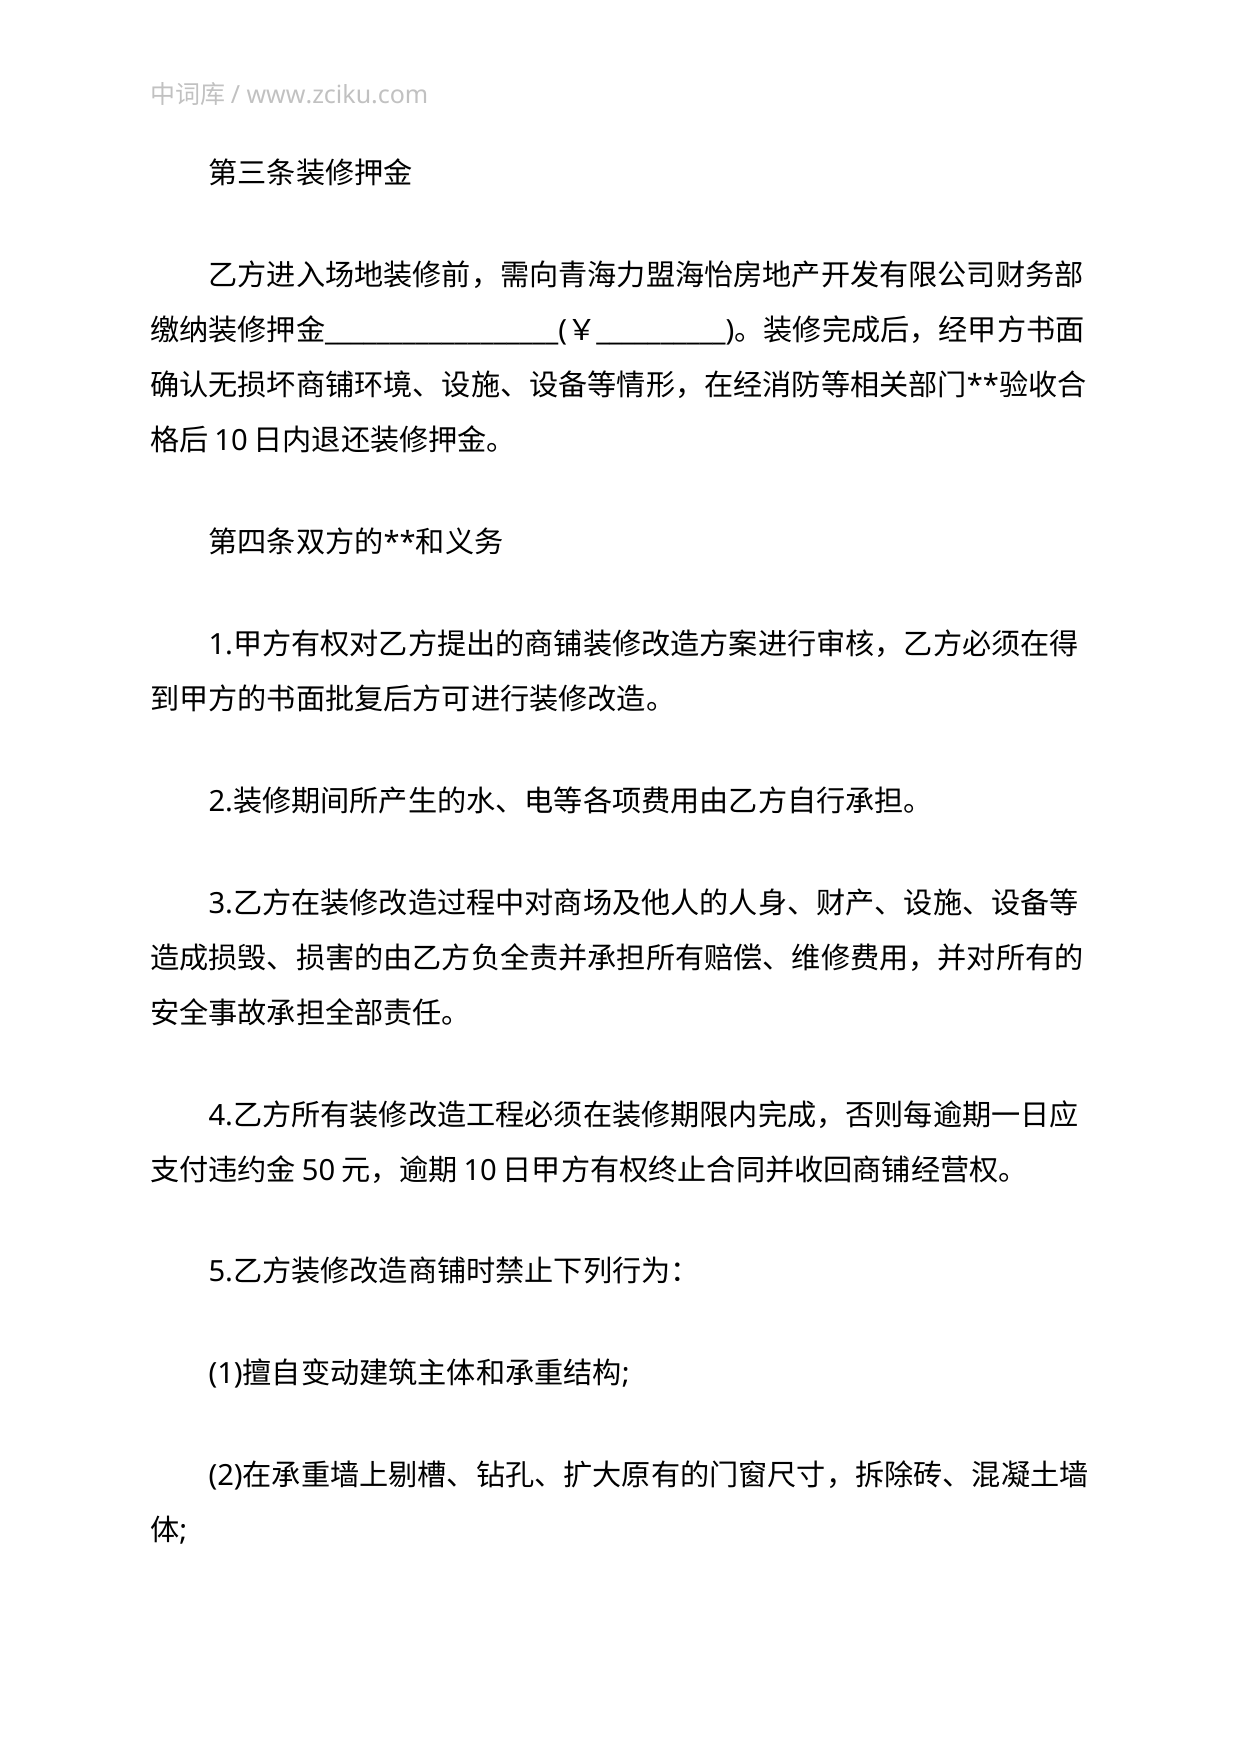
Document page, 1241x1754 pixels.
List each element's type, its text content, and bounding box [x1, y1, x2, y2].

text 3.乙方在装修改造过程中对商场及他人的人身、财产、设施、设备等造成损毁、损害的由乙方负全责并承担所有赔偿、维修费用，并对所有的安全事故承担全部责任。 [150, 879, 1090, 1032]
text 5.乙方装修改造商铺时禁止下列行为： [150, 1248, 1090, 1290]
text 2.装修期间所产生的水、电等各项费用由乙方自行承担。 [150, 777, 1090, 820]
text 第三条装修押金 [150, 150, 1090, 192]
text 1.甲方有权对乙方提出的商铺装修改造方案进行审核，乙方必须在得到甲方的书面批复后方可进行装修改造。 [150, 621, 1090, 718]
text 第四条双方的**和义务 [150, 519, 1090, 561]
text (1)擅自变动建筑主体和承重结构; [150, 1350, 1090, 1392]
text 乙方进入场地装修前，需向青海力盟海怡房地产开发有限公司财务部缴纳装修押金__________________(￥__________)。装修完成后，经甲方书面确认无损坏商铺环境、设施、设备等情形，在经消防等相关部门**验收合格后10日内退还装修押金。 [150, 252, 1090, 459]
text 4.乙方所有装修改造工程必须在装修期限内完成，否则每逾期一日应支付违约金50元，逾期10日甲方有权终止合同并收回商铺经营权。 [150, 1091, 1090, 1188]
text (2)在承重墙上剔槽、钻孔、扩大原有的门窗尺寸，拆除砖、混凝土墙体; [150, 1452, 1090, 1549]
